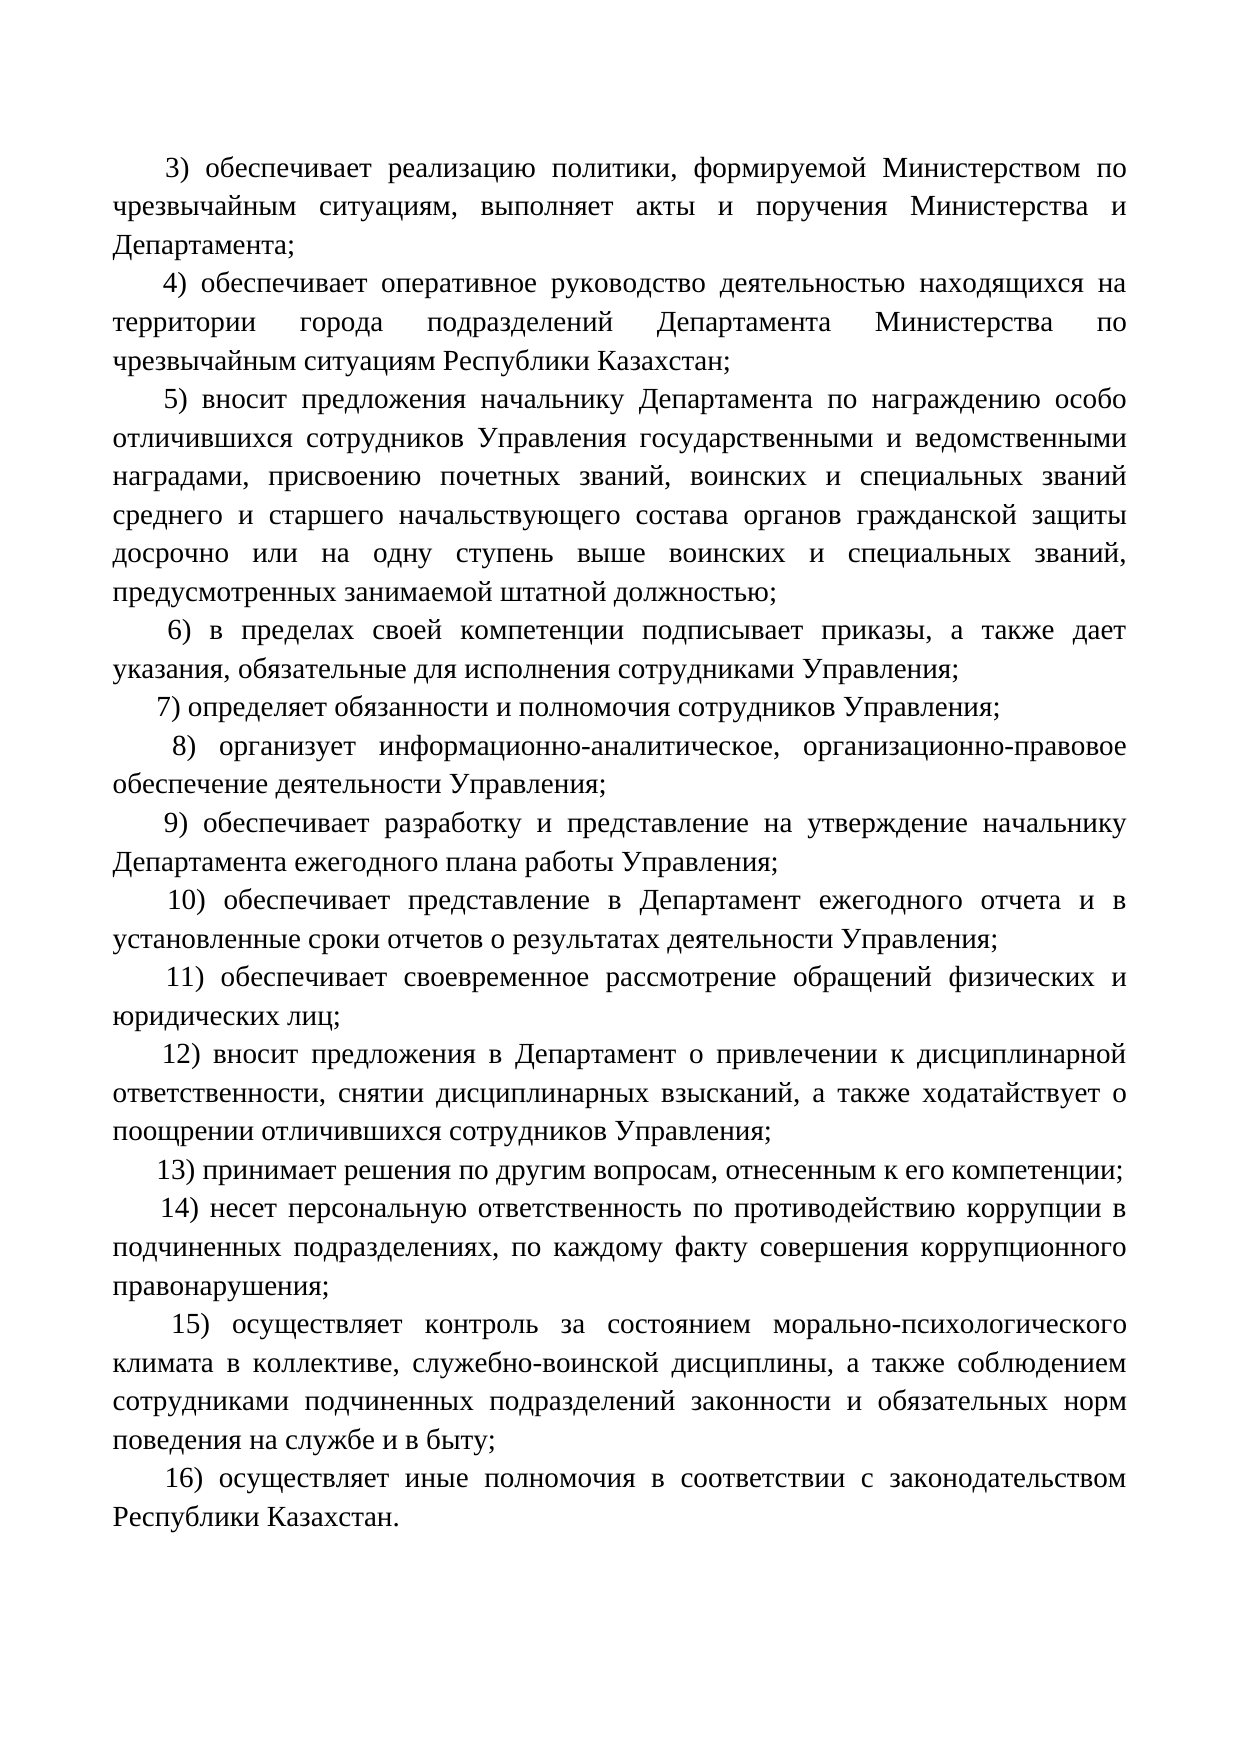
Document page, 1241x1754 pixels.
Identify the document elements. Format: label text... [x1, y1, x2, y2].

text 13) принимает решения по другим вопросам, отнесенным к его компетенции; [112, 1152, 1128, 1186]
text 7) определяет обязанности и полномочия сотрудников Управления; [112, 689, 1128, 723]
text 3) обеспечивает реализацию политики, формируемой Министерством по чрезвычайным ситуациям, выполняет акты и поручения Министерства и Департамента; [112, 150, 1128, 261]
text 11) обеспечивает своевременное рассмотрение обращений физических и юридических лиц; [112, 959, 1128, 1031]
text 15) осуществляет контроль за состоянием морально-психологического климата в коллективе, служебно-воинской дисциплины, а также соблюдением сотрудниками подчиненных подразделений законности и обязательных норм поведения на службе и в быту; [112, 1306, 1128, 1455]
text 10) обеспечивает представление в Департамент ежегодного отчета и в установленные сроки отчетов о результатах деятельности Управления; [112, 882, 1128, 954]
text 8) организует информационно-аналитическое, организационно-правовое обеспечение деятельности Управления; [112, 728, 1128, 800]
text 9) обеспечивает разработку и представление на утверждение начальнику Департамента ежегодного плана работы Управления; [112, 805, 1128, 877]
text 14) несет персональную ответственность по противодействию коррупции в подчиненных подразделениях, по каждому факту совершения коррупционного правонарушения; [112, 1191, 1128, 1301]
text 12) вносит предложения в Департамент о привлечении к дисциплинарной ответственности, снятии дисциплинарных взысканий, а также ходатайствует о поощрении отличившихся сотрудников Управления; [112, 1036, 1128, 1147]
text 5) вносит предложения начальнику Департамента по награждению особо отличившихся сотрудников Управления государственными и ведомственными наградами, присвоению почетных званий, воинских и специальных званий среднего и старшего начальствующего состава органов гражданской защиты досрочно или на одну ступень выше воинских и специальных званий, предусмотренных занимаемой штатной должностью; [112, 381, 1128, 607]
text 6) в пределах своей компетенции подписывает приказы, а также дает указания, обязательные для исполнения сотрудниками Управления; [112, 612, 1128, 684]
text 16) осуществляет иные полномочия в соответствии с законодательством Республики Казахстан. [112, 1460, 1128, 1532]
text 4) обеспечивает оперативное руководство деятельностью находящихся на территории города подразделений Департамента Министерства по чрезвычайным ситуациям Республики Казахстан; [112, 266, 1128, 376]
